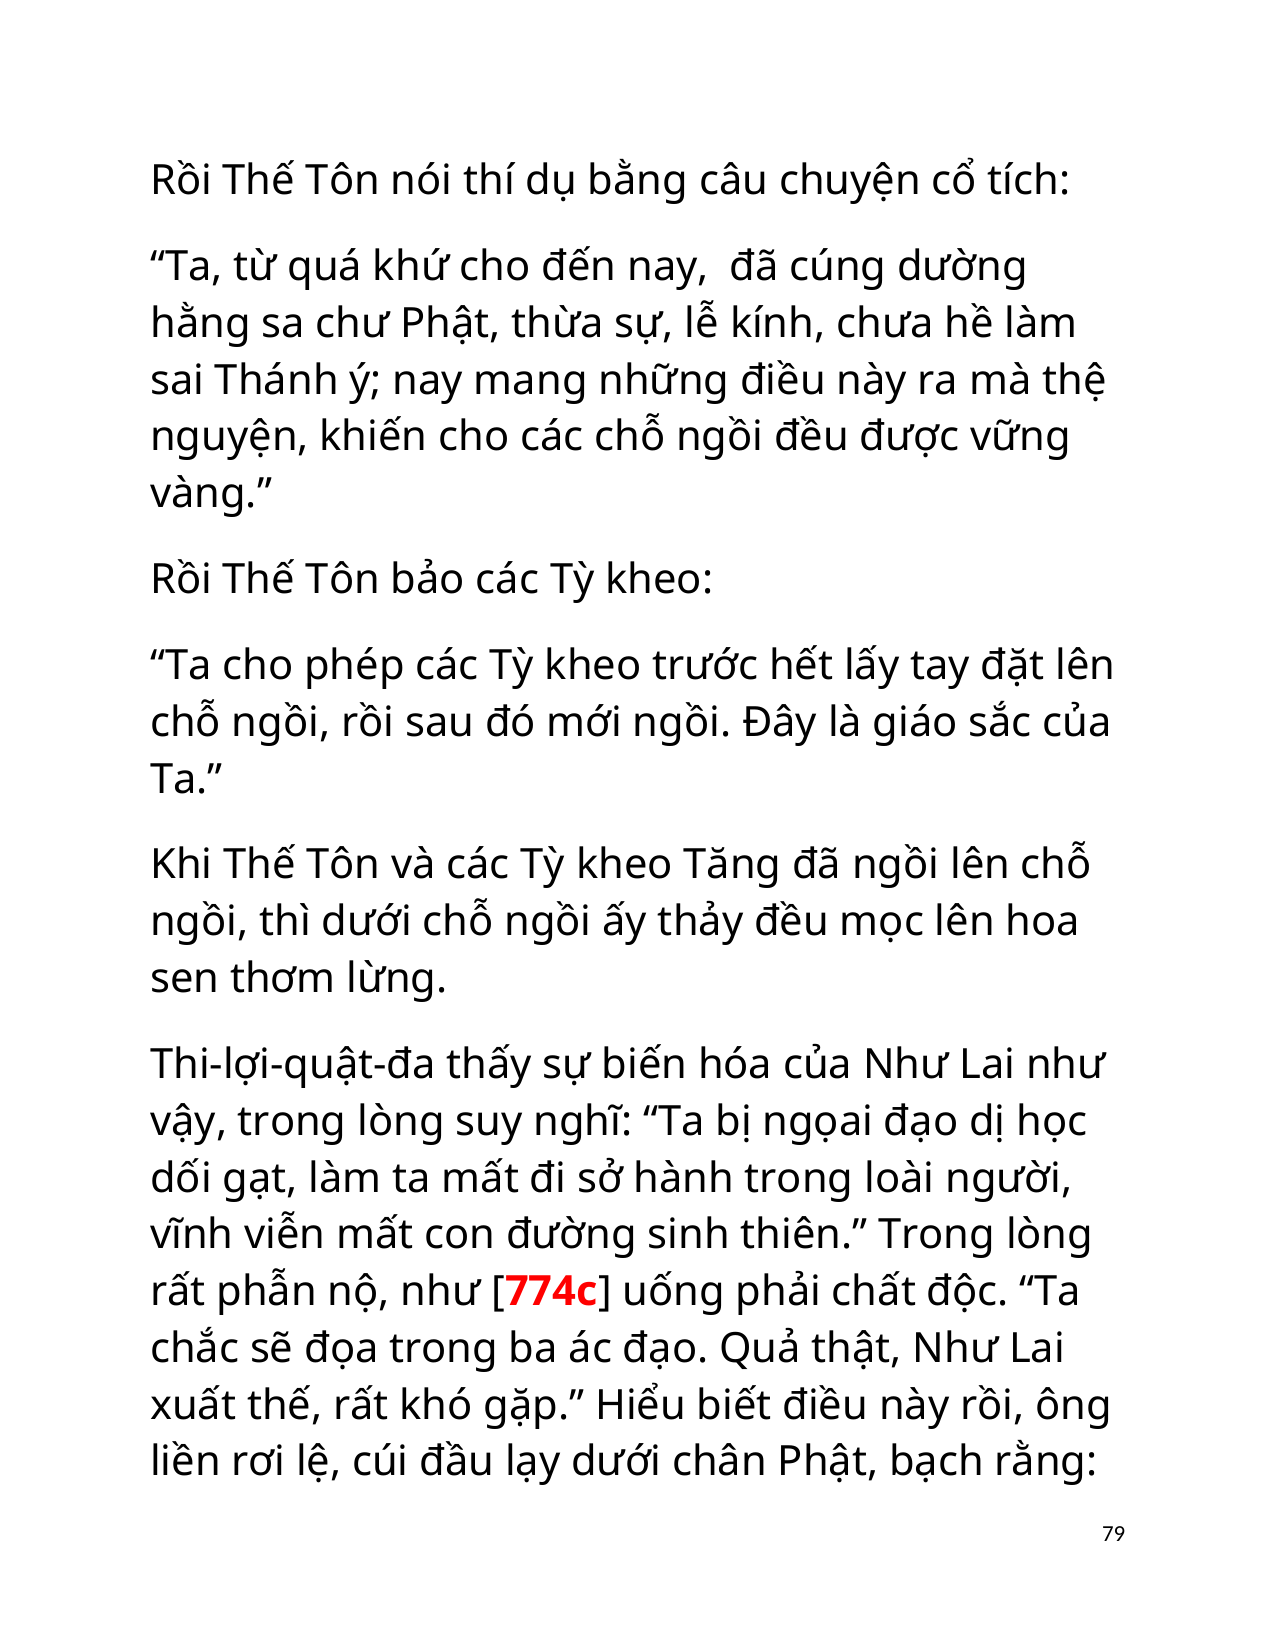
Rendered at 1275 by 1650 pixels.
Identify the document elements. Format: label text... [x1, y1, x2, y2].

text Thi-lợi-quật-đa thấy sự biến hóa của Như Lai như vậy, trong lòng suy nghĩ: “Ta bị ngọai đạo dị học dối gạt, làm ta mất đi sở hành trong loài người, vĩnh viễn mất con đường sinh thiên.” Trong lòng rất phẫn nộ, như [774c] uống phải chất độc. “Ta chắc sẽ đọa trong ba ác đạo. Quả thật, Như Lai xuất thế, rất khó gặp.” Hiểu biết điều này rồi, ông liền rơi lệ, cúi đầu lạy dưới chân Phật, bạch rằng: [150, 1034, 1125, 1488]
text Rồi Thế Tôn bảo các Tỳ kheo: [150, 549, 1125, 606]
text “Ta cho phép các Tỳ kheo trước hết lấy tay đặt lên chỗ ngồi, rồi sau đó mới ngồi. Đây là giáo sắc của Ta.” [150, 635, 1125, 805]
text “Ta, từ quá khứ cho đến nay, đã cúng dường hằng sa chư Phật, thừa sự, lễ kính, chưa hề làm sai Thánh ý; nay mang những điều này ra mà thệ nguyện, khiến cho các chỗ ngồi đều được vững vàng.” [150, 236, 1125, 520]
text Rồi Thế Tôn nói thí dụ bằng câu chuyện cổ tích: [150, 150, 1125, 207]
text Khi Thế Tôn và các Tỳ kheo Tăng đã ngồi lên chỗ ngồi, thì dưới chỗ ngồi ấy thảy đều mọc lên hoa sen thơm lừng. [150, 834, 1125, 1005]
